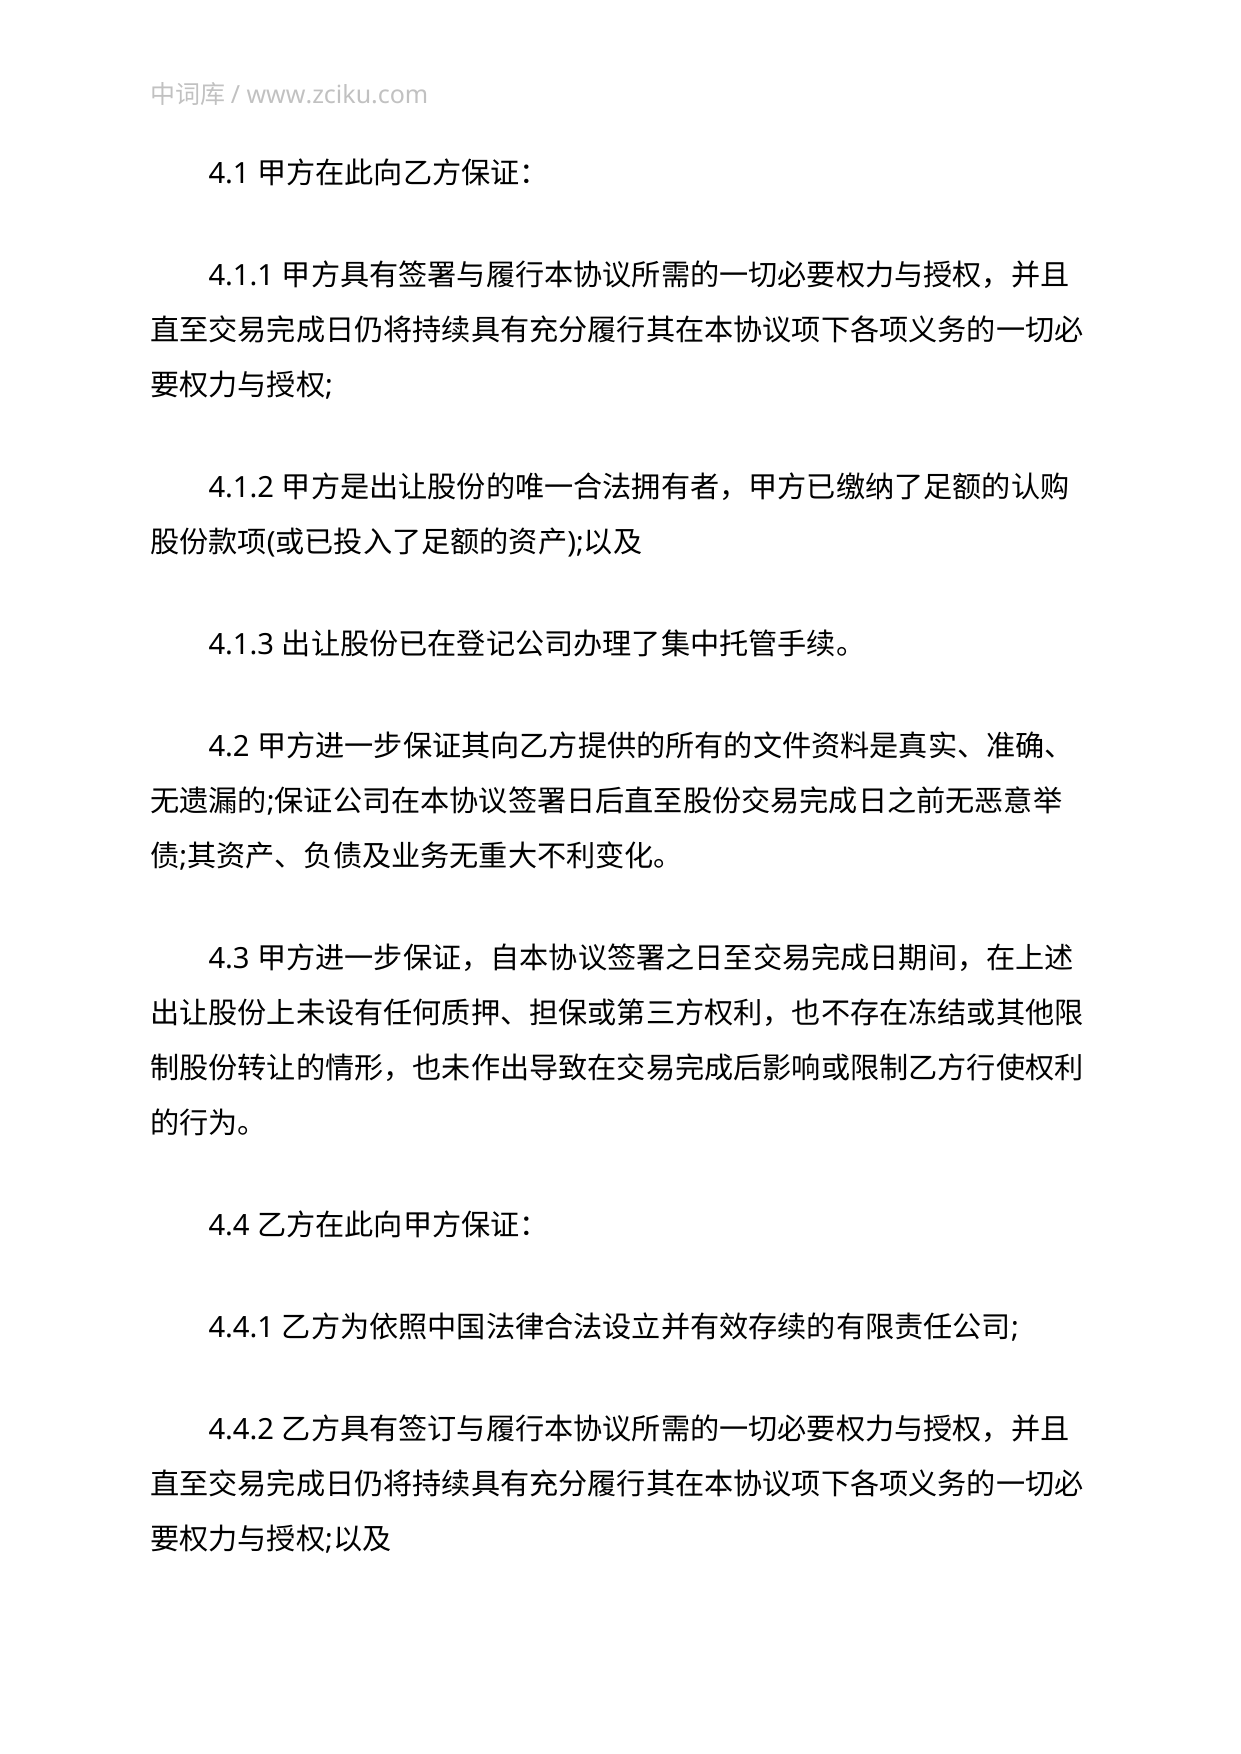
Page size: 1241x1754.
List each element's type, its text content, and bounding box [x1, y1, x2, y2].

text 4.4.1 乙方为依照中国法律合法设立并有效存续的有限责任公司; [150, 1303, 1090, 1346]
text 4.1.3 出让股份已在登记公司办理了集中托管手续。 [150, 621, 1090, 663]
text 4.1.1 甲方具有签署与履行本协议所需的一切必要权力与授权，并且直至交易完成日仍将持续具有充分履行其在本协议项下各项义务的一切必要权力与授权; [150, 252, 1090, 404]
text 4.3 甲方进一步保证，自本协议签署之日至交易完成日期间，在上述出让股份上未设有任何质押、担保或第三方权利，也不存在冻结或其他限制股份转让的情形，也未作出导致在交易完成后影响或限制乙方行使权利的行为。 [150, 935, 1090, 1142]
text 4.1 甲方在此向乙方保证： [150, 150, 1090, 192]
text 4.1.2 甲方是出让股份的唯一合法拥有者，甲方已缴纳了足额的认购股份款项(或已投入了足额的资产);以及 [150, 464, 1090, 561]
text 4.4.2 乙方具有签订与履行本协议所需的一切必要权力与授权，并且直至交易完成日仍将持续具有充分履行其在本协议项下各项义务的一切必要权力与授权;以及 [150, 1405, 1090, 1558]
text 4.4 乙方在此向甲方保证： [150, 1201, 1090, 1244]
text 4.2 甲方进一步保证其向乙方提供的所有的文件资料是真实、准确、无遗漏的;保证公司在本协议签署日后直至股份交易完成日之前无恶意举债;其资产、负债及业务无重大不利变化。 [150, 723, 1090, 875]
